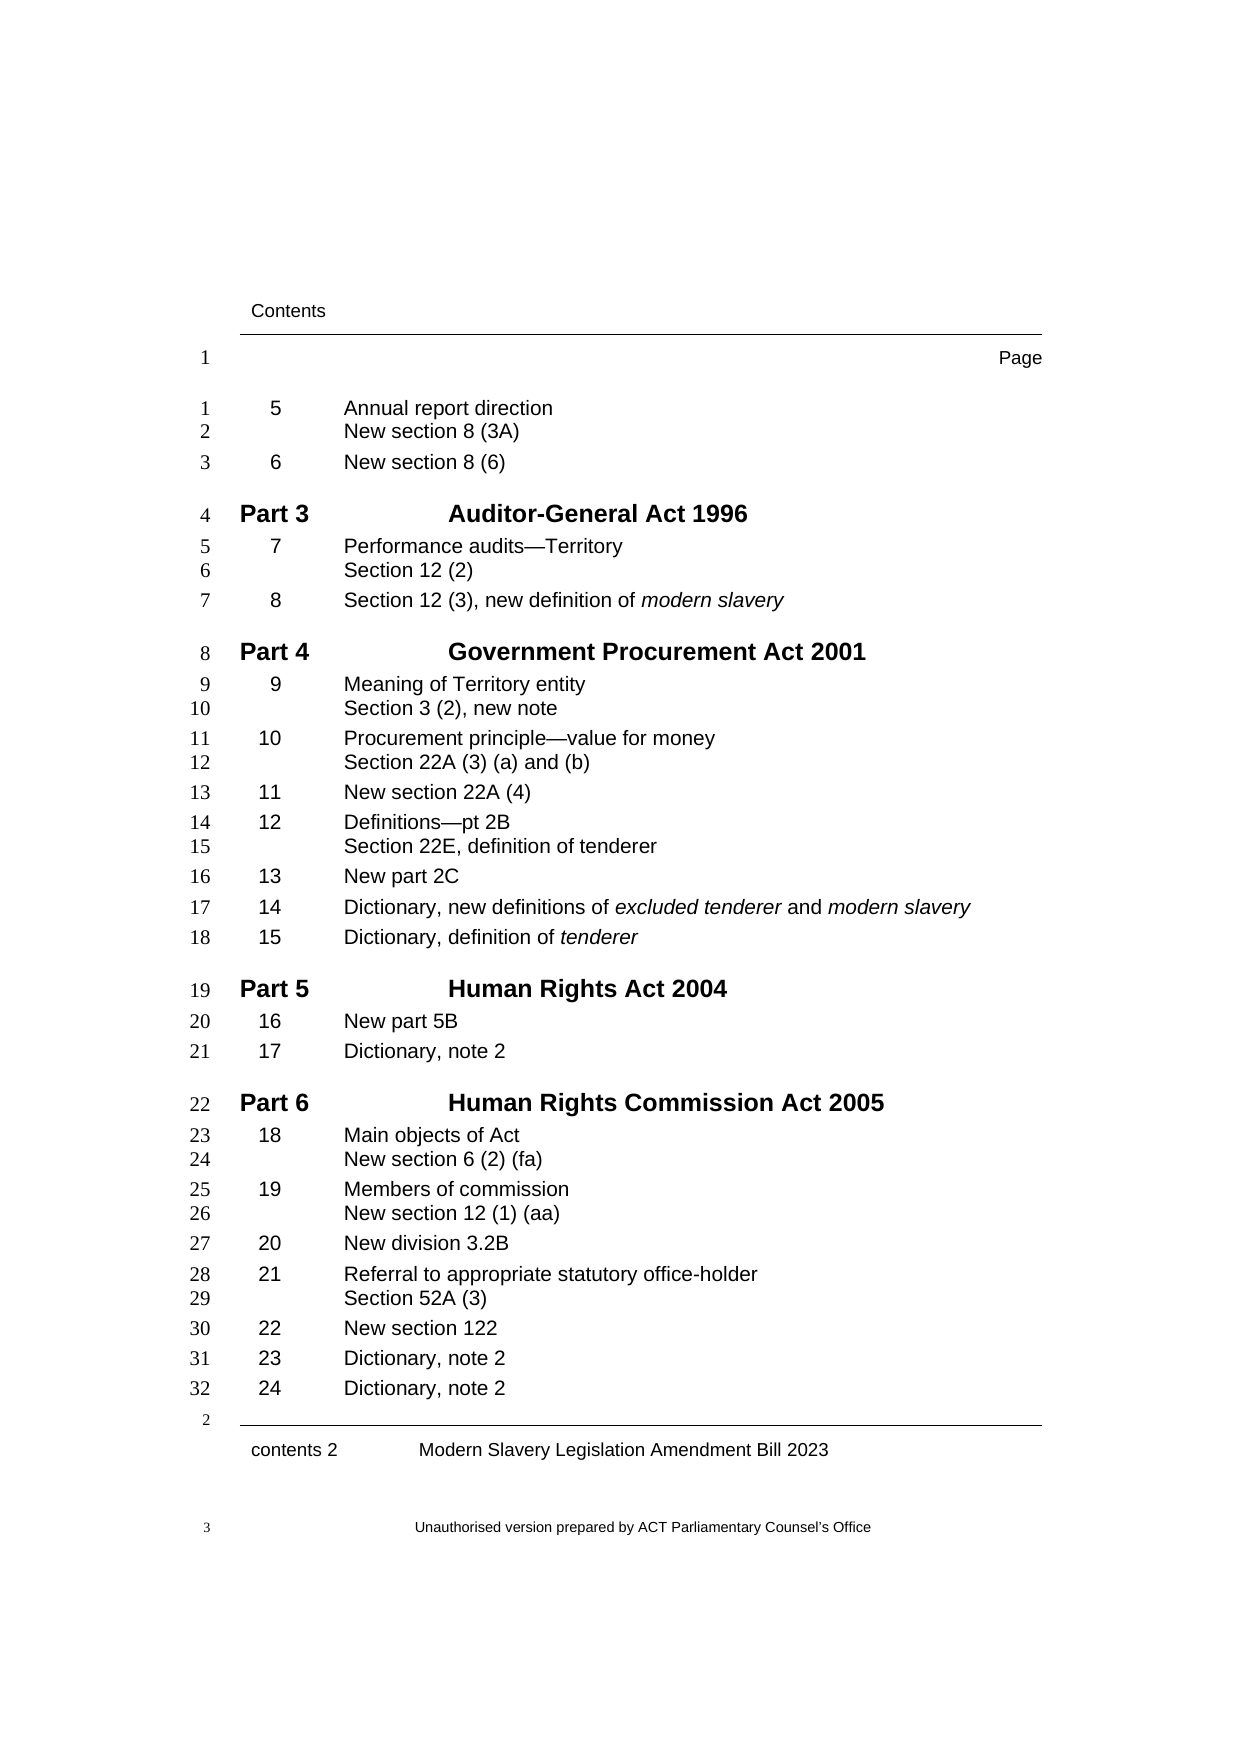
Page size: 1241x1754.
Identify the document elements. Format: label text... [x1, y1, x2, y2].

text 20 New division 3.2B 11 [239, 1231, 996, 1255]
text 13 New part 2C 6 [239, 864, 996, 888]
text 7 Performance audits—Territory Section 12 (2) 4 [239, 533, 996, 581]
text 22 New section 122 16 [239, 1316, 996, 1339]
text 9 Meaning of Territory entity Section 3 (2), new note 5 [239, 672, 996, 719]
text Part 5 Human Rights Act 2004 9 [239, 974, 996, 1002]
text 19 Members of commission New section 12 (1) (aa) 11 [239, 1177, 996, 1225]
text 18 Main objects of Act New section 6 (2) (fa) 11 [239, 1123, 996, 1171]
text 14 Dictionary, new definitions of excluded tenderer and modern slavery 8 [239, 894, 996, 918]
text 6 New section 8 (6) 3 [239, 449, 996, 473]
text 10 Procurement principle—value for money Section 22A (3) (a) and (b) 5 [239, 726, 996, 774]
text Part 3 Auditor-General Act 1996 4 [239, 498, 996, 527]
text Part 4 Government Procurement Act 2001 5 [239, 637, 996, 665]
text 16 New part 5B 9 [239, 1009, 996, 1033]
text 8 Section 12 (3), new definition of modern slavery 4 [239, 588, 996, 612]
text 21 Referral to appropriate statutory office-holder Section 52A (3) 16 [239, 1261, 996, 1309]
text 24 Dictionary, note 2 17 [239, 1376, 996, 1400]
text 17 Dictionary, note 2 10 [239, 1039, 996, 1063]
text Part 6 Human Rights Commission Act 2005 11 [239, 1088, 996, 1117]
text 11 New section 22A (4) 5 [239, 780, 996, 804]
text 15 Dictionary, definition of tenderer 8 [239, 925, 996, 949]
text 23 Dictionary, note 2 16 [239, 1346, 996, 1370]
text 12 Definitions—pt 2B Section 22E, definition of tenderer 5 [239, 810, 996, 858]
text 5 Annual report direction New section 8 (3A) 3 [239, 395, 996, 443]
